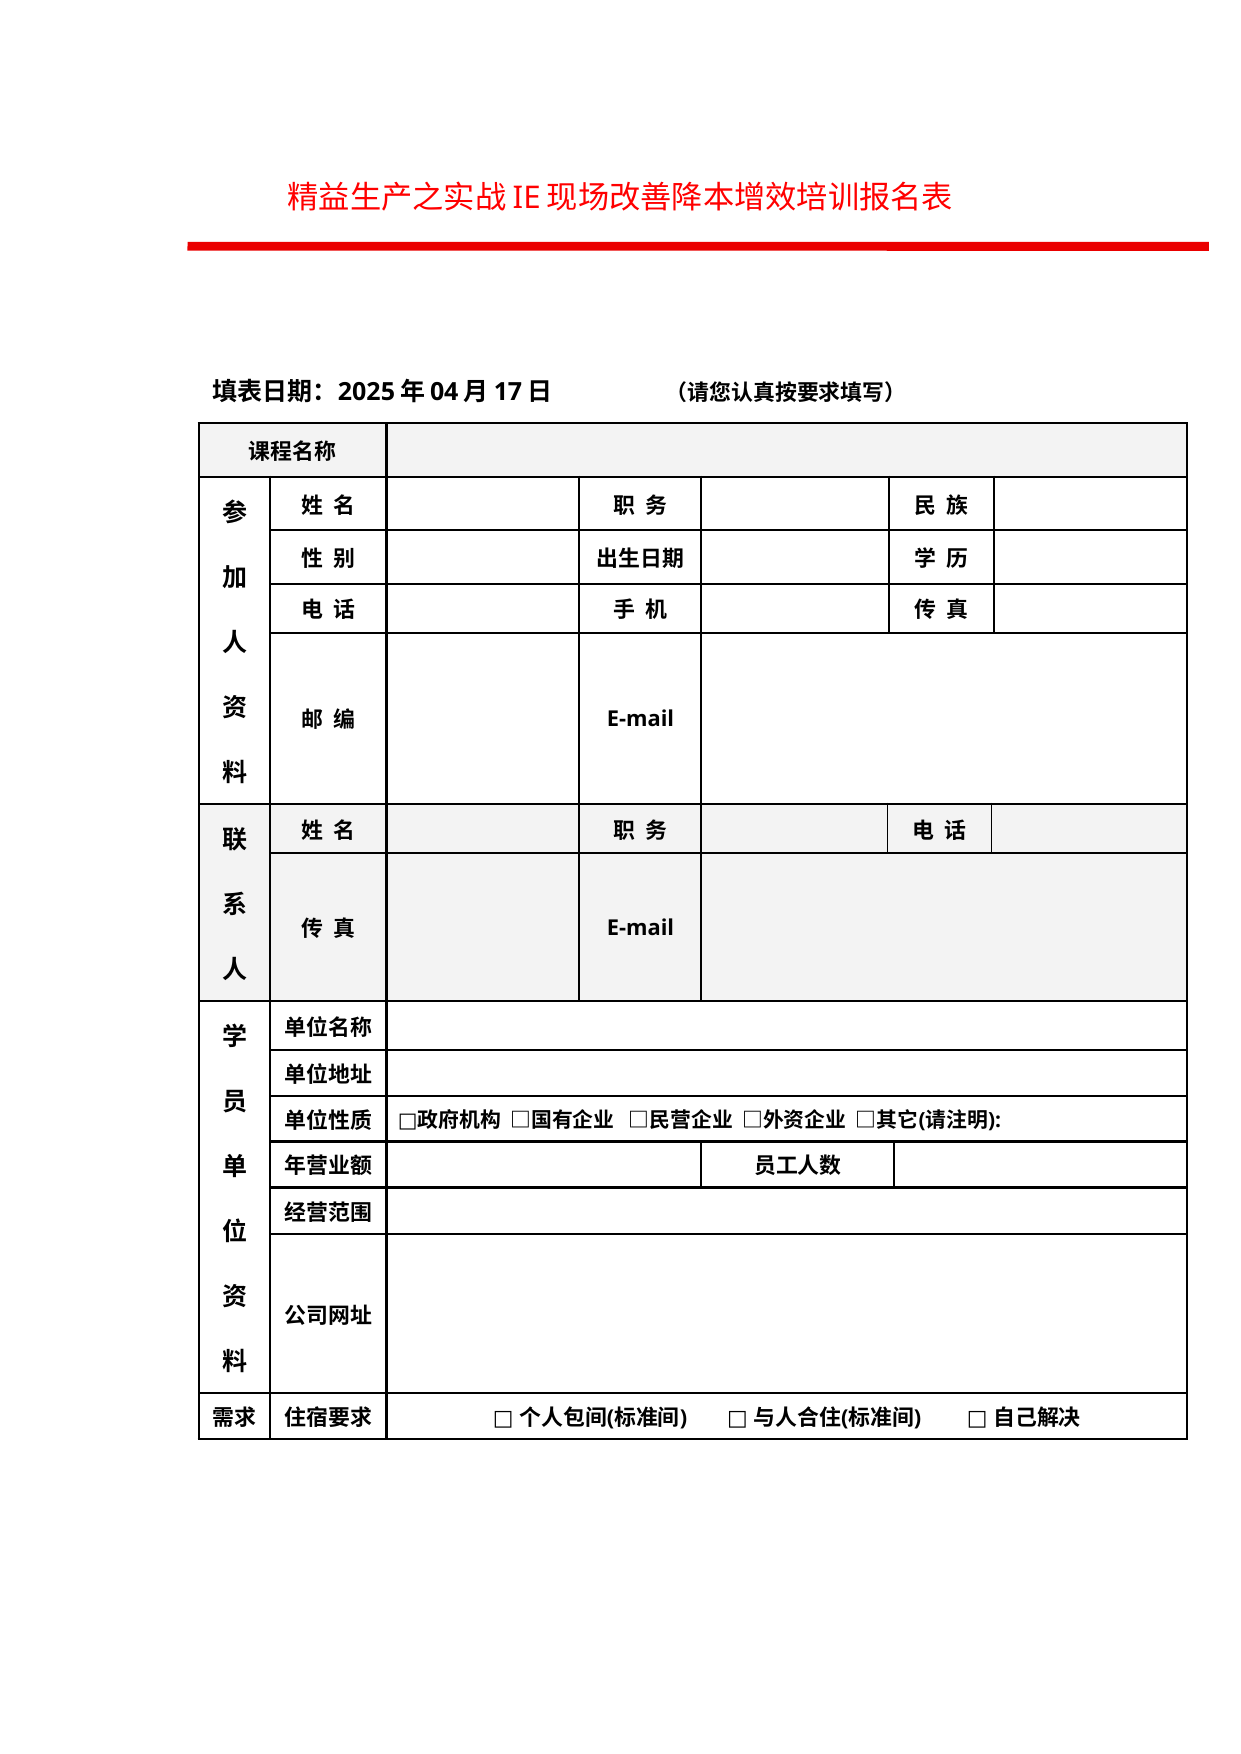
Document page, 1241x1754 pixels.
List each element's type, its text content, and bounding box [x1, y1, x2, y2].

table_cell 参加人资料 [200, 478, 269, 803]
table_cell [388, 1051, 1186, 1095]
table_cell 单位性质 [271, 1097, 385, 1140]
table_cell 邮 编 [271, 634, 385, 803]
table_cell [995, 478, 1186, 529]
table_cell E-mail [580, 854, 700, 1000]
table_cell [992, 805, 1186, 852]
table_cell 出生日期 [580, 531, 700, 582]
text 填表日期：2025年04月17日 （请您认真按要求填写） [187, 357, 1053, 422]
table_cell [388, 1143, 700, 1186]
table_cell 经营范围 [271, 1189, 385, 1233]
table_cell [388, 585, 578, 632]
table_cell [388, 478, 578, 529]
table_cell [702, 854, 1186, 1000]
table_cell 学 历 [890, 531, 993, 582]
table_cell 民 族 [890, 478, 993, 529]
table_cell [388, 854, 578, 1000]
table_cell 传 真 [890, 585, 993, 632]
table_cell □ 个人包间(标准间) □ 与人合住(标准间) □ 自己解决 [388, 1394, 1186, 1438]
table_cell [388, 634, 578, 803]
table_cell 传 真 [271, 854, 385, 1000]
table_cell 职 务 [580, 805, 700, 852]
table_cell [702, 805, 887, 852]
table_cell E-mail [580, 634, 700, 803]
table_cell 员工人数 [702, 1143, 893, 1186]
table_header [388, 424, 1186, 476]
table_cell 单位地址 [271, 1051, 385, 1095]
table_cell [702, 634, 1186, 803]
table_cell [388, 531, 578, 582]
table_cell 单位名称 [271, 1002, 385, 1049]
table_cell [388, 805, 578, 852]
table_cell [995, 585, 1186, 632]
table_cell 姓 名 [271, 478, 385, 529]
table_cell 联 系 人 [200, 805, 269, 1000]
table_cell 电 话 [888, 805, 991, 852]
table_cell [388, 1235, 1186, 1392]
table_cell [702, 585, 888, 632]
table_cell 手 机 [580, 585, 700, 632]
table_cell □政府机构 □国有企业 □民营企业 □外资企业 □其它(请注明): [388, 1097, 1186, 1140]
table_cell [895, 1143, 1186, 1186]
table_cell 公司网址 [271, 1235, 385, 1392]
table_cell 年营业额 [271, 1143, 385, 1186]
table_cell [702, 478, 888, 529]
table_cell 学 员 单 位 资 料 [200, 1002, 269, 1392]
table_cell [388, 1189, 1186, 1233]
table_cell 需求 [200, 1394, 269, 1438]
table_header 课程名称 [200, 424, 385, 476]
text 精益生产之实战IE现场改善降本增效培训报名表 [187, 162, 1053, 227]
table_cell 性 别 [271, 531, 385, 582]
table_cell [995, 531, 1186, 582]
table_cell 住宿要求 [271, 1394, 385, 1438]
table_cell [388, 1002, 1186, 1049]
table_cell 电 话 [271, 585, 385, 632]
table_cell 姓 名 [271, 805, 385, 852]
table_cell 职 务 [580, 478, 700, 529]
table_cell [702, 531, 888, 582]
